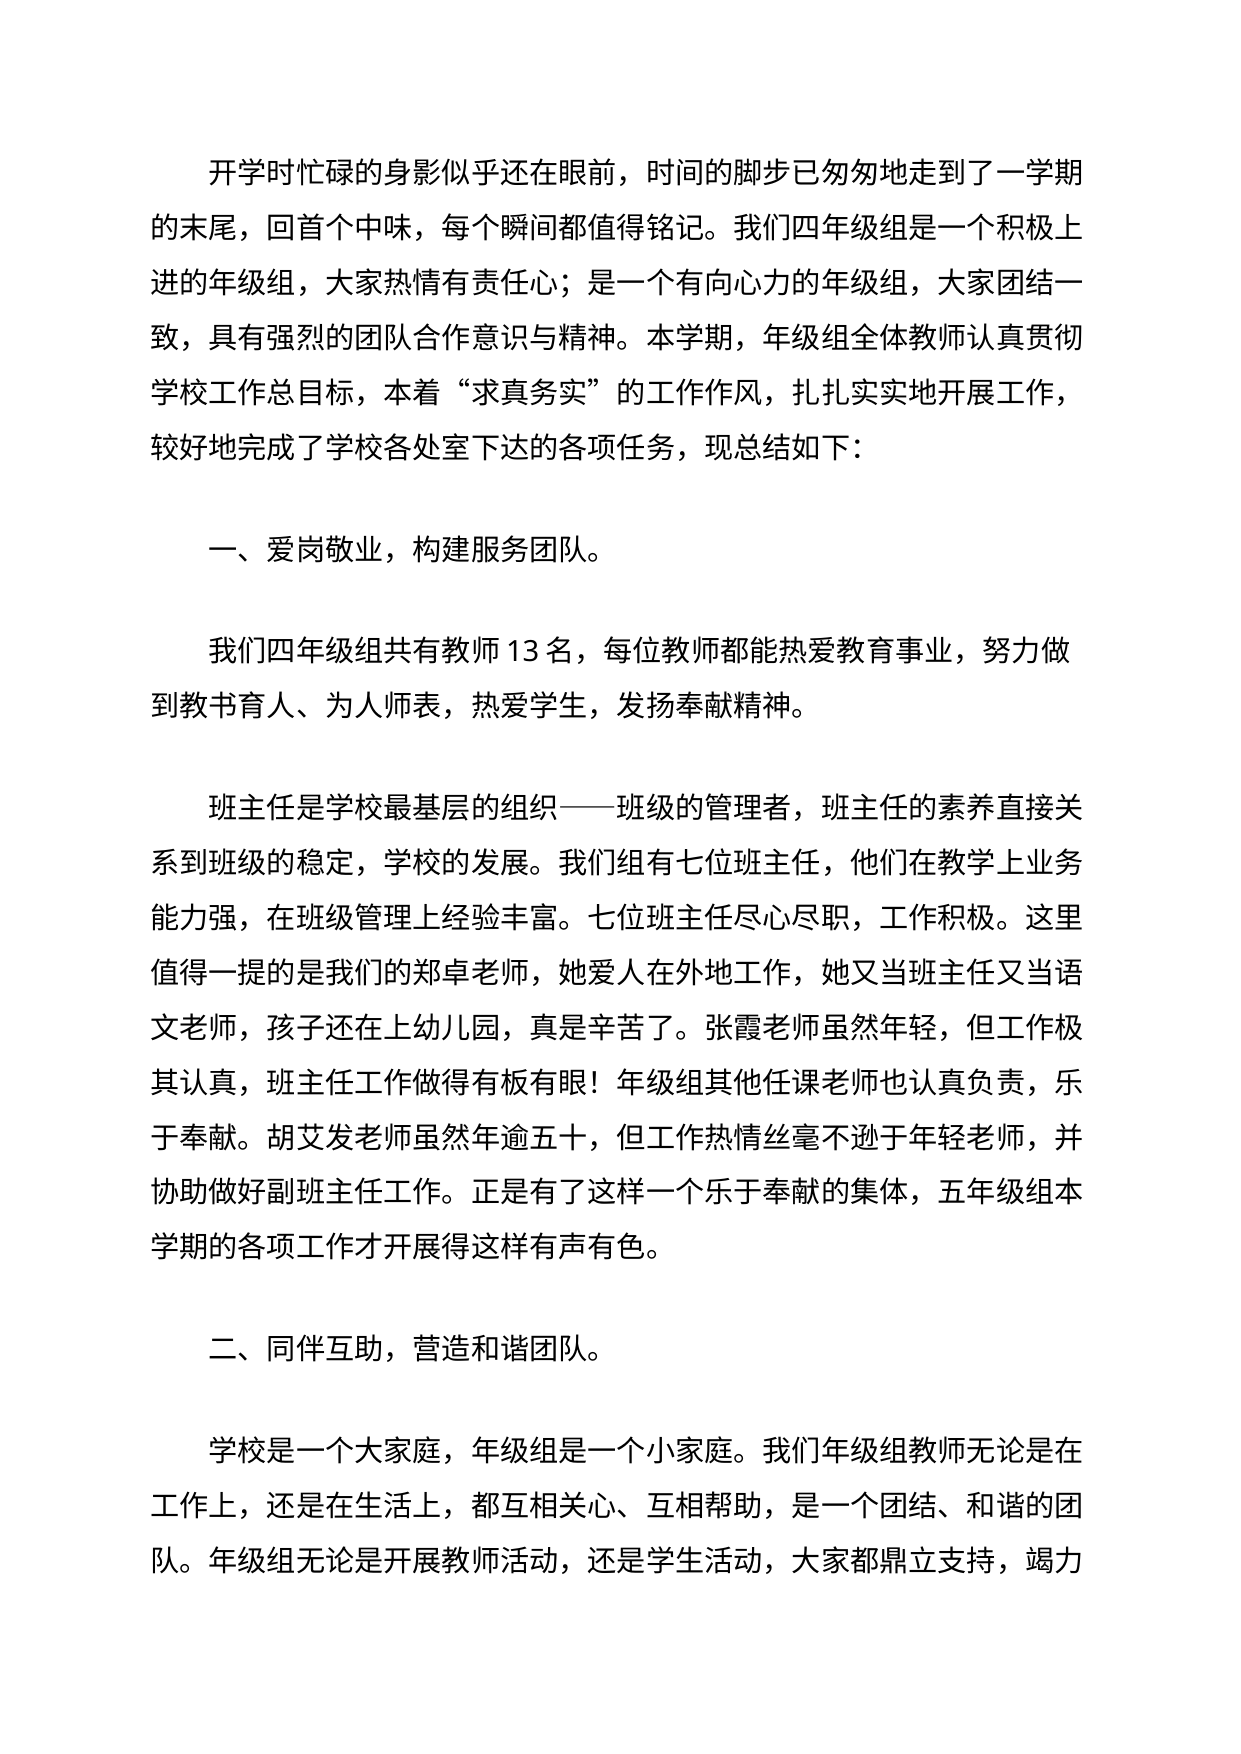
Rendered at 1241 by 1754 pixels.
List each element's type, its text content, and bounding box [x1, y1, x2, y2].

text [150, 1427, 1090, 1579]
text 我们四年级组共有教师13名，每位教师都能热爱教育事业，努力做到教书育人、为人师表，热爱学生，发扬奉献精神。 [150, 628, 1090, 725]
text 一、爱岗敬业，构建服务团队。 [150, 526, 1090, 568]
text 二、同伴互助，营造和谐团队。 [150, 1326, 1090, 1368]
text 班主任是学校最基层的组织——班级的管理者，班主任的素养直接关系到班级的稳定，学校的发展。我们组有七位班主任，他们在教学上业务能力强，在班级管理上经验丰富。七位班主任尽心尽职，工作积极。这里值得一提的是我们的郑卓老师，她爱人在外地工作，她又当班主任又当语文老师，孩子还在上幼儿园，真是辛苦了。张霞老师虽然年轻，但工作极其认真，班主任工作做得有板有眼！年级组其他任课老师也认真负责，乐于奉献。胡艾发老师虽然年逾五十，但工作热情丝毫不逊于年轻老师，并协助做好副班主任工作。正是有了这样一个乐于奉献的集体，五年级组本学期的各项工作才开展得这样有声有色。 [150, 785, 1090, 1266]
text 开学时忙碌的身影似乎还在眼前，时间的脚步已匆匆地走到了一学期的末尾，回首个中味，每个瞬间都值得铭记。我们四年级组是一个积极上进的年级组，大家热情有责任心；是一个有向心力的年级组，大家团结一致，具有强烈的团队合作意识与精神。本学期，年级组全体教师认真贯彻学校工作总目标，本着“求真务实”的工作作风，扎扎实实地开展工作，较好地完成了学校各处室下达的各项任务，现总结如下： [150, 150, 1090, 467]
